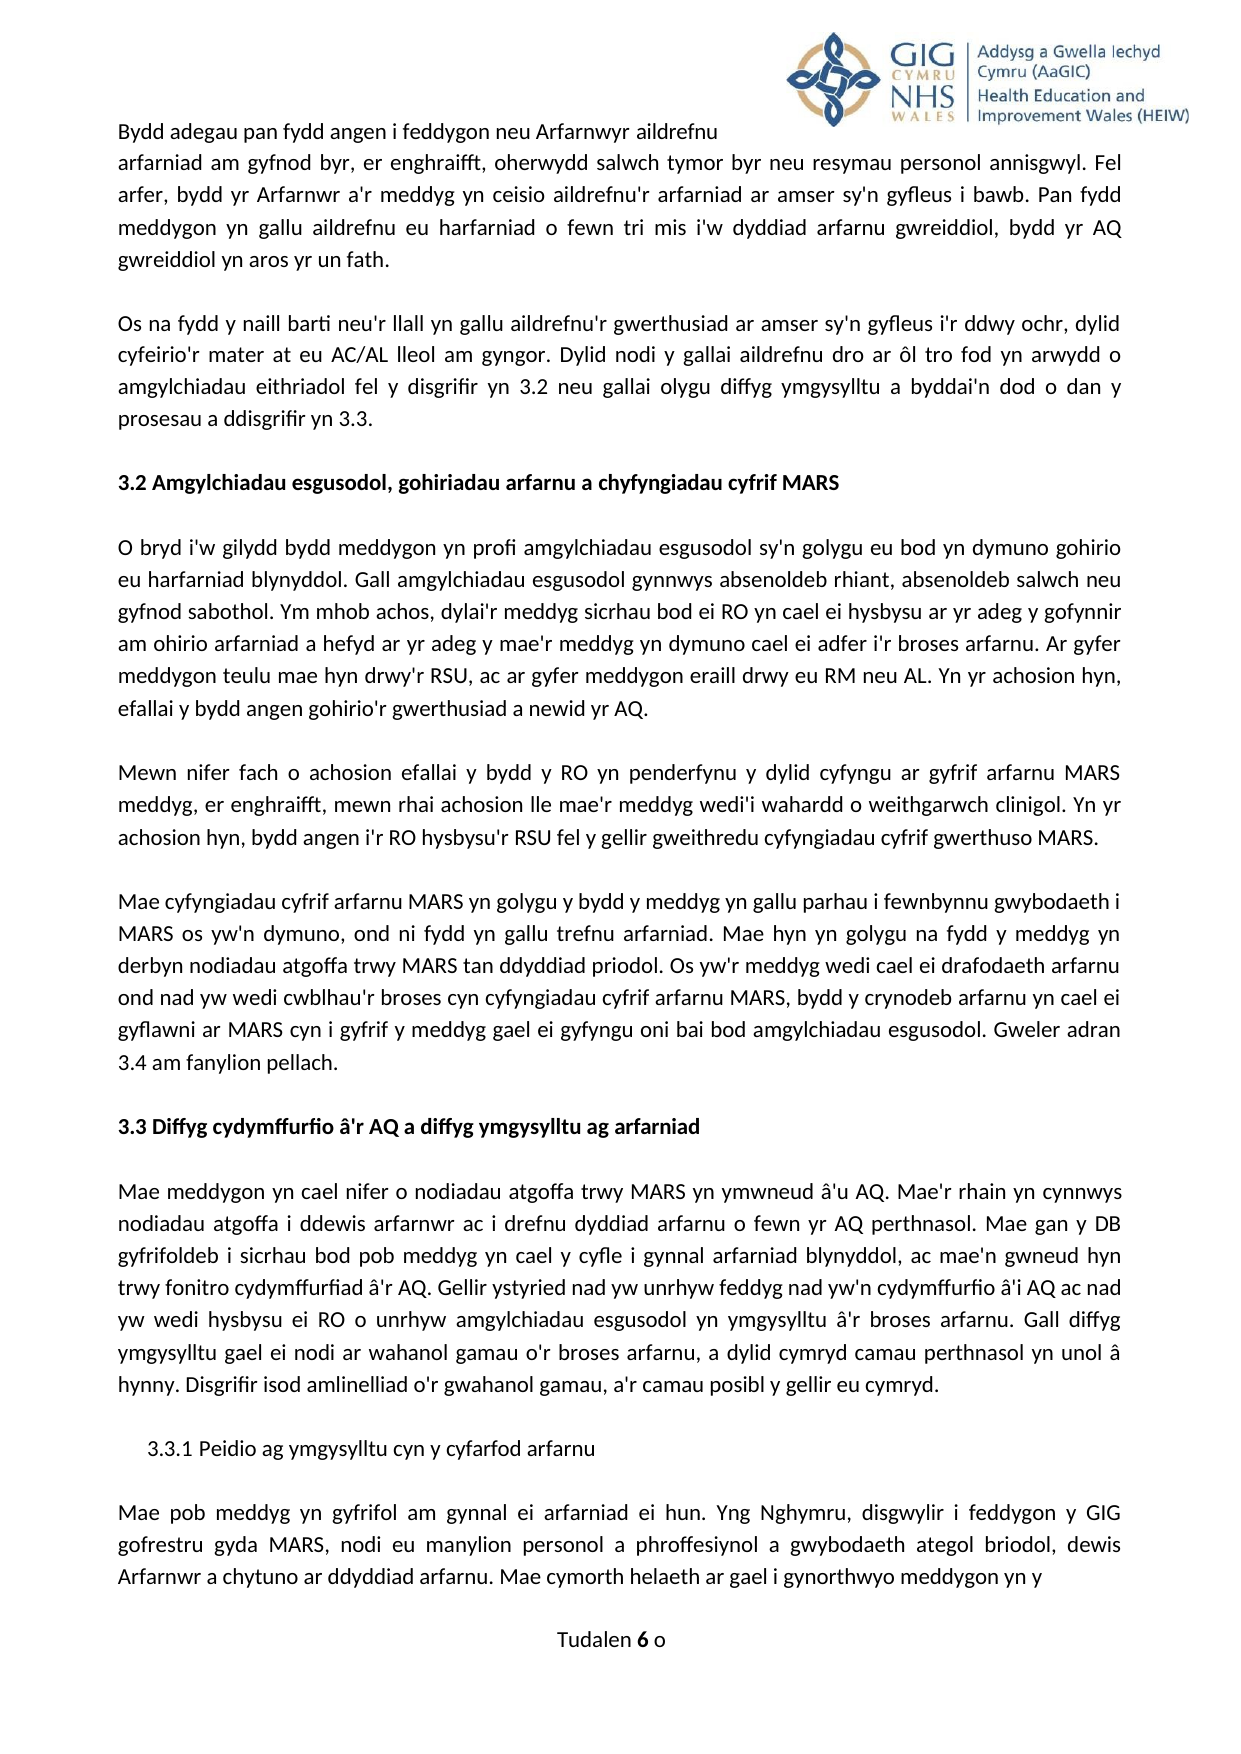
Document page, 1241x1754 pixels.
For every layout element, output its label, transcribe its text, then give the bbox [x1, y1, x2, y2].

text Mae pob meddyg yn gyfrifol am gynnal ei arfarniad ei hun. Yng Nghymru, disgwylir i feddygon y GIG gofrestru gyda MARS, nodi eu manylion personol a phroffesiynol a gwybodaeth ategol briodol, dewis Arfarnwr a chytuno ar ddyddiad arfarnu. Mae cymorth helaeth ar gael i gynorthwyo meddygon yn y [118, 1498, 1123, 1590]
picture [786, 32, 1189, 127]
subtitle Amgylchiadau esgusodol, gohiriadau arfarnu a chyfyngiadau cyfrif MARS [118, 468, 1136, 496]
text Os na fydd y naill barti neu'r llall yn gallu aildrefnu'r gwerthusiad ar amser sy'n gyfleus i'r ddwy ochr, dylid cyfeirio'r mater at eu AC/AL lleol am gyngor. Dylid nodi y gallai aildrefnu dro ar ôl tro fod yn arwydd o amgylchiadau eithriadol fel y disgrifir yn 3.2 neu gallai olygu diffyg ymgysylltu a byddai'n dod o dan y prosesau a ddisgrifir yn 3.3. [118, 309, 1123, 432]
text arfarniad am gyfnod byr, er enghraifft, oherwydd salwch tymor byr neu resymau personol annisgwyl. Fel arfer, bydd yr Arfarnwr a'r meddyg yn ceisio aildrefnu'r arfarniad ar amser sy'n gyfleus i bawb. Pan fydd meddygon yn gallu aildrefnu eu harfarniad o fewn tri mis i'w dyddiad arfarnu gwreiddiol, bydd yr AQ gwreiddiol yn aros yr un fath. [118, 148, 1123, 273]
subtitle Diffyg cydymffurfio â'r AQ a diffyg ymgysylltu ag arfarniad [118, 1112, 1136, 1140]
text Bydd adegau pan fydd angen i feddygon neu Arfarnwyr aildrefnu [118, 121, 1136, 144]
text Mae cyfyngiadau cyfrif arfarnu MARS yn golygu y bydd y meddyg yn gallu parhau i fewnbynnu gwybodaeth i MARS os yw'n dymuno, ond ni fydd yn gallu trefnu arfarniad. Mae hyn yn golygu na fydd y meddyg yn derbyn nodiadau atgoffa trwy MARS tan ddyddiad priodol. Os yw'r meddyg wedi cael ei drafodaeth arfarnu ond nad yw wedi cwblhau'r broses cyn cyfyngiadau cyfrif arfarnu MARS, bydd y crynodeb arfarnu yn cael ei gyflawni ar MARS cyn i gyfrif y meddyg gael ei gyfyngu oni bai bod amgylchiadau esgusodol. Gweler adran 3.4 am fanylion pellach. [118, 887, 1123, 1076]
text O bryd i'w gilydd bydd meddygon yn profi amgylchiadau esgusodol sy'n golygu eu bod yn dymuno gohirio eu harfarniad blynyddol. Gall amgylchiadau esgusodol gynnwys absenoldeb rhiant, absenoldeb salwch neu gyfnod sabothol. Ym mhob achos, dylai'r meddyg sicrhau bod ei RO yn cael ei hysbysu ar yr adeg y gofynnir am ohirio arfarniad a hefyd ar yr adeg y mae'r meddyg yn dymuno cael ei adfer i'r broses arfarnu. Ar gyfer meddygon teulu mae hyn drwy'r RSU, ac ar gyfer meddygon eraill drwy eu RM neu AL. Yn yr achosion hyn, efallai y bydd angen gohirio'r gwerthusiad a newid yr AQ. [118, 533, 1123, 722]
text Mewn nifer fach o achosion efallai y bydd y RO yn penderfynu y dylid cyfyngu ar gyfrif arfarnu MARS meddyg, er enghraifft, mewn rhai achosion lle mae'r meddyg wedi'i wahardd o weithgarwch clinigol. Yn yr achosion hyn, bydd angen i'r RO hysbysu'r RSU fel y gellir gweithredu cyfyngiadau cyfrif gwerthuso MARS. [118, 758, 1123, 851]
text Mae meddygon yn cael nifer o nodiadau atgoffa trwy MARS yn ymwneud â'u AQ. Mae'r rhain yn cynnwys nodiadau atgoffa i ddewis arfarnwr ac i drefnu dyddiad arfarnu o fewn yr AQ perthnasol. Mae gan y DB gyfrifoldeb i sicrhau bod pob meddyg yn cael y cyfle i gynnal arfarniad blynyddol, ac mae'n gwneud hyn trwy fonitro cydymffurfiad â'r AQ. Gellir ystyried nad yw unrhyw feddyg nad yw'n cydymffurfio â'i AQ ac nad yw wedi hysbysu ei RO o unrhyw amgylchiadau esgusodol yn ymgysylltu â'r broses arfarnu. Gall diffyg ymgysylltu gael ei nodi ar wahanol gamau o'r broses arfarnu, a dylid cymryd camau perthnasol yn unol â hynny. Disgrifir isod amlinelliad o'r gwahanol gamau, a'r camau posibl y gellir eu cymryd. [118, 1177, 1123, 1398]
list Peidio ag ymgysylltu cyn y cyfarfod arfarnu [147, 1434, 1136, 1462]
